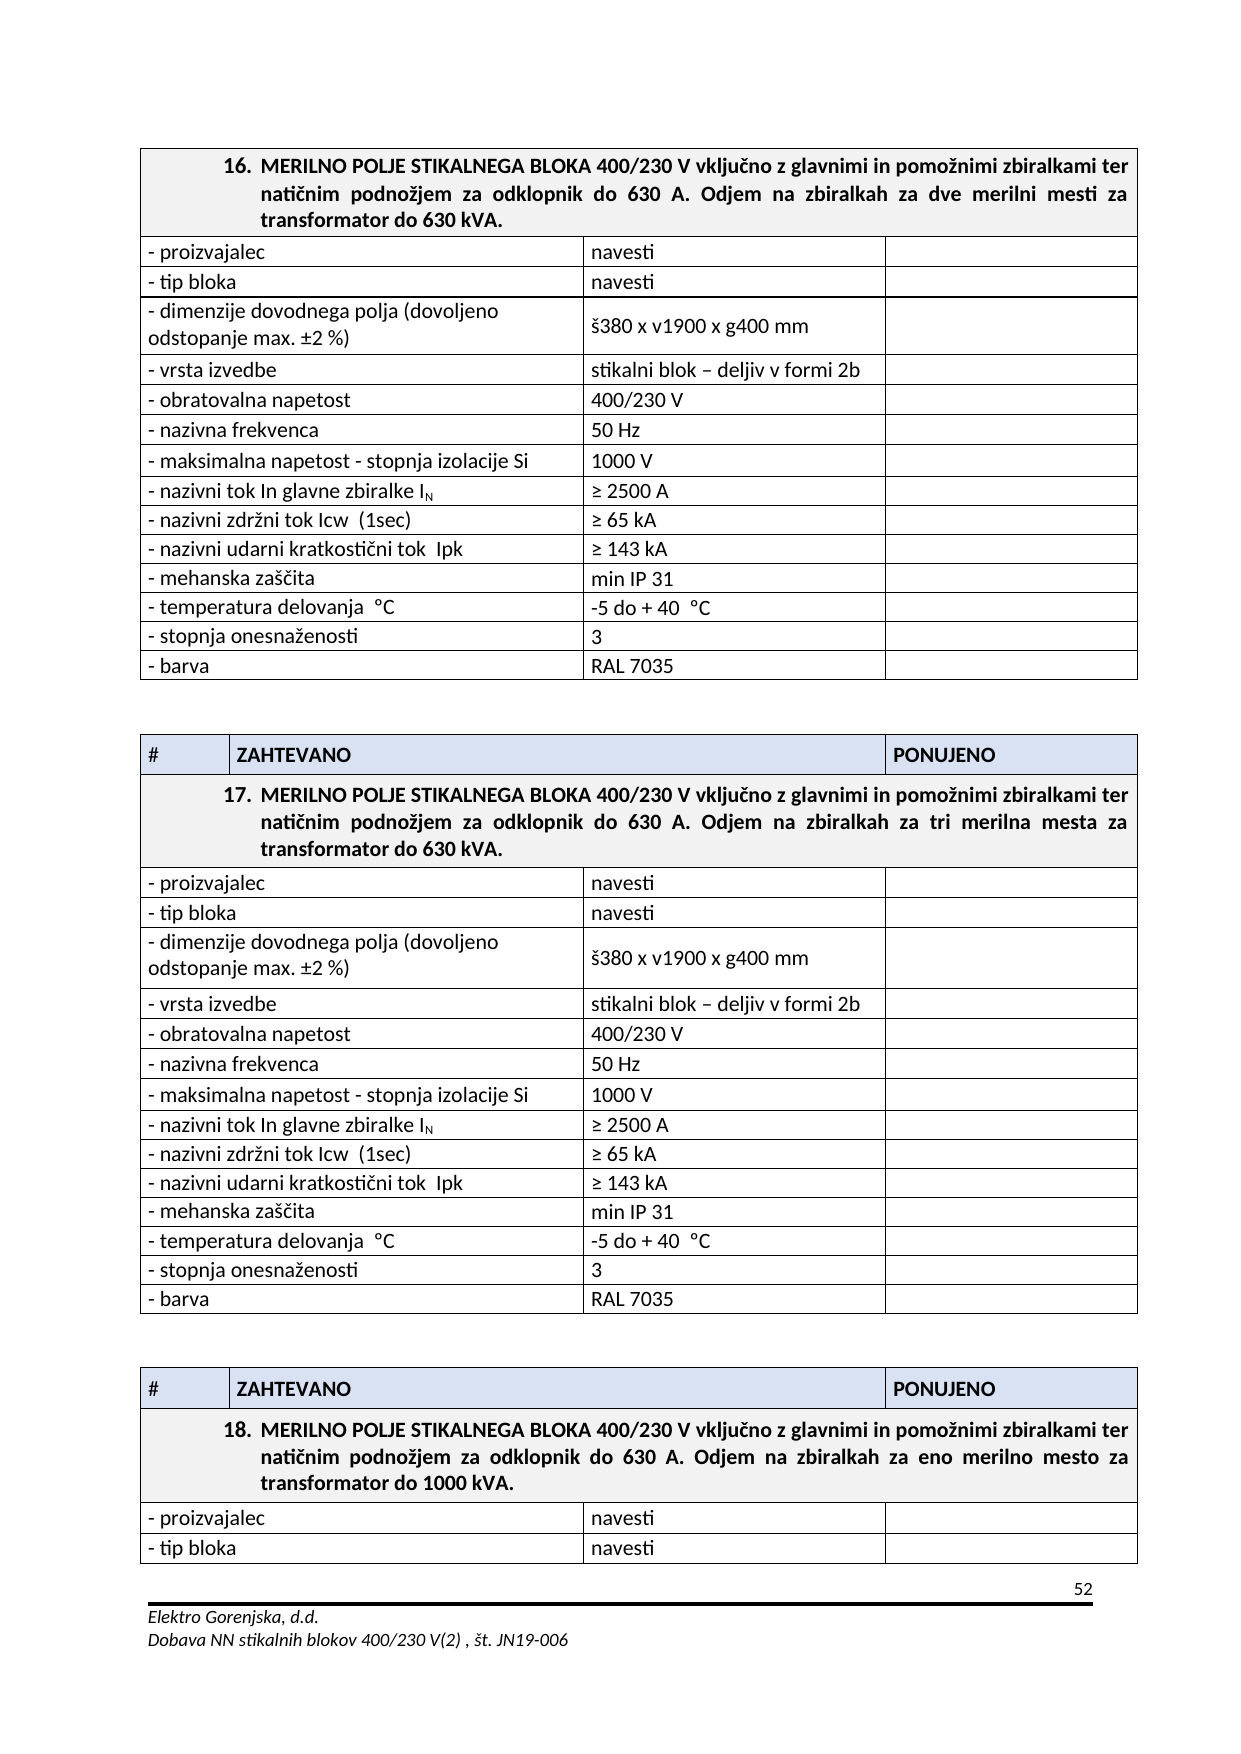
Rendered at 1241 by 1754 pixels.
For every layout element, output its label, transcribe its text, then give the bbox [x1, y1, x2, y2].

table_cell 3 [584, 622, 885, 650]
table_cell [886, 355, 1137, 384]
table_cell -5 do + 40 ºC [584, 1227, 885, 1255]
table_cell stikalni blok – deljiv v formi 2b [584, 355, 885, 384]
table_header # [141, 735, 229, 774]
table_cell [886, 928, 1137, 988]
table_cell - tip bloka [141, 267, 583, 296]
table_cell - temperatura delovanja ºC [141, 593, 583, 621]
table_cell - vrsta izvedbe [141, 989, 583, 1018]
table_cell - stopnja onesnaženosti [141, 622, 583, 650]
table_cell š380 x v1900 x g400 mm [584, 928, 885, 988]
table_cell [886, 1019, 1137, 1048]
table_cell - obratovalna napetost [141, 385, 583, 414]
table_cell - tip bloka [141, 1534, 583, 1562]
table_cell - barva [141, 651, 583, 679]
table_cell 1000 V [584, 445, 885, 476]
table_header PONUJENO [886, 1368, 1137, 1408]
table_cell - barva [141, 1285, 583, 1313]
table_cell [886, 237, 1137, 266]
table_cell stikalni blok – deljiv v formi 2b [584, 989, 885, 1018]
table_cell ≥ 2500 A [584, 477, 885, 505]
table_header # [141, 1368, 229, 1408]
table_cell min IP 31 [584, 1198, 885, 1226]
table_cell - nazivni udarni kratkostični tok Ipk [141, 535, 583, 563]
table_cell [886, 1111, 1137, 1138]
table_cell [886, 415, 1137, 444]
table_cell [886, 1079, 1137, 1109]
table_cell -5 do + 40 ºC [584, 593, 885, 621]
table_header PONUJENO [886, 735, 1137, 774]
table_cell [886, 1227, 1137, 1255]
table_cell 50 Hz [584, 1049, 885, 1078]
table_cell 400/230 V [584, 385, 885, 414]
table_cell 3 [584, 1256, 885, 1284]
table_cell [886, 385, 1137, 414]
table_cell - nazivni tok In glavne zbiralke IN [141, 477, 583, 505]
table_cell [886, 593, 1137, 621]
table_cell 400/230 V [584, 1019, 885, 1048]
table_cell RAL 7035 [584, 1285, 885, 1313]
table_header ZAHTEVANO [230, 1368, 885, 1408]
table_cell navesti [584, 267, 885, 296]
table_cell navesti [584, 1503, 885, 1532]
table_cell [886, 1198, 1137, 1226]
table_cell - dimenzije dovodnega polja (dovoljeno odstopanje max. ±2 %) [141, 928, 583, 988]
table_cell - stopnja onesnaženosti [141, 1256, 583, 1284]
table_cell navesti [584, 868, 885, 897]
table_cell ≥ 2500 A [584, 1111, 885, 1138]
table_cell ≥ 65 kA [584, 1140, 885, 1168]
table_cell - tip bloka [141, 898, 583, 927]
table_cell [886, 1534, 1137, 1562]
table_cell [886, 1140, 1137, 1168]
table_cell [886, 622, 1137, 650]
table_cell - dimenzije dovodnega polja (dovoljeno odstopanje max. ±2 %) [141, 298, 583, 354]
table_cell - mehanska zaščita [141, 564, 583, 592]
table_cell 50 Hz [584, 415, 885, 444]
table_cell - nazivni tok In glavne zbiralke IN [141, 1111, 583, 1138]
table_cell - vrsta izvedbe [141, 355, 583, 384]
table_cell - nazivna frekvenca [141, 1049, 583, 1078]
table_cell min IP 31 [584, 564, 885, 592]
table_cell [886, 298, 1137, 354]
table_cell - proizvajalec [141, 1503, 583, 1532]
table_cell RAL 7035 [584, 651, 885, 679]
table_cell - proizvajalec [141, 868, 583, 897]
table_cell - mehanska zaščita [141, 1198, 583, 1226]
table_cell navesti [584, 1534, 885, 1562]
table_cell - nazivni udarni kratkostični tok Ipk [141, 1169, 583, 1197]
table_cell [886, 1503, 1137, 1532]
table_cell [886, 1256, 1137, 1284]
table_cell š380 x v1900 x g400 mm [584, 298, 885, 354]
table_cell [886, 506, 1137, 534]
table_cell [886, 1285, 1137, 1313]
table_cell [886, 1169, 1137, 1197]
table_cell - proizvajalec [141, 237, 583, 266]
table_cell [886, 267, 1137, 296]
table_cell - nazivni zdržni tok Icw (1sec) [141, 506, 583, 534]
table_cell MERILNO POLJE STIKALNEGA BLOKA 400/230 V vključno z glavnimi in pomožnimi zbiralkami ter natičnim podnožjem za odklopnik do 630 A. Odjem na zbiralkah za eno merilno mesto za transformator do 1000 kVA. [141, 1409, 1137, 1502]
table_cell ≥ 143 kA [584, 535, 885, 563]
table_cell [886, 535, 1137, 563]
table_cell - temperatura delovanja ºC [141, 1227, 583, 1255]
table_cell ≥ 143 kA [584, 1169, 885, 1197]
table_cell 1000 V [584, 1079, 885, 1109]
table_cell [886, 651, 1137, 679]
table_cell [886, 564, 1137, 592]
table_header ZAHTEVANO [230, 735, 885, 774]
table_cell navesti [584, 237, 885, 266]
table_cell - nazivni zdržni tok Icw (1sec) [141, 1140, 583, 1168]
table_cell [886, 989, 1137, 1018]
table_cell - maksimalna napetost - stopnja izolacije Si [141, 445, 583, 476]
table_cell [886, 868, 1137, 897]
table_cell MERILNO POLJE STIKALNEGA BLOKA 400/230 V vključno z glavnimi in pomožnimi zbiralkami ter natičnim podnožjem za odklopnik do 630 A. Odjem na zbiralkah za dve merilni mesti za transformator do 630 kVA. [141, 149, 1137, 236]
table_cell [886, 445, 1137, 476]
table_cell - nazivna frekvenca [141, 415, 583, 444]
table_cell [886, 477, 1137, 505]
table_cell [886, 1049, 1137, 1078]
table_cell navesti [584, 898, 885, 927]
table_cell ≥ 65 kA [584, 506, 885, 534]
table_cell [886, 898, 1137, 927]
table_cell MERILNO POLJE STIKALNEGA BLOKA 400/230 V vključno z glavnimi in pomožnimi zbiralkami ter natičnim podnožjem za odklopnik do 630 A. Odjem na zbiralkah za tri merilna mesta za transformator do 630 kVA. [141, 775, 1137, 867]
table_cell - maksimalna napetost - stopnja izolacije Si [141, 1079, 583, 1109]
table_cell - obratovalna napetost [141, 1019, 583, 1048]
